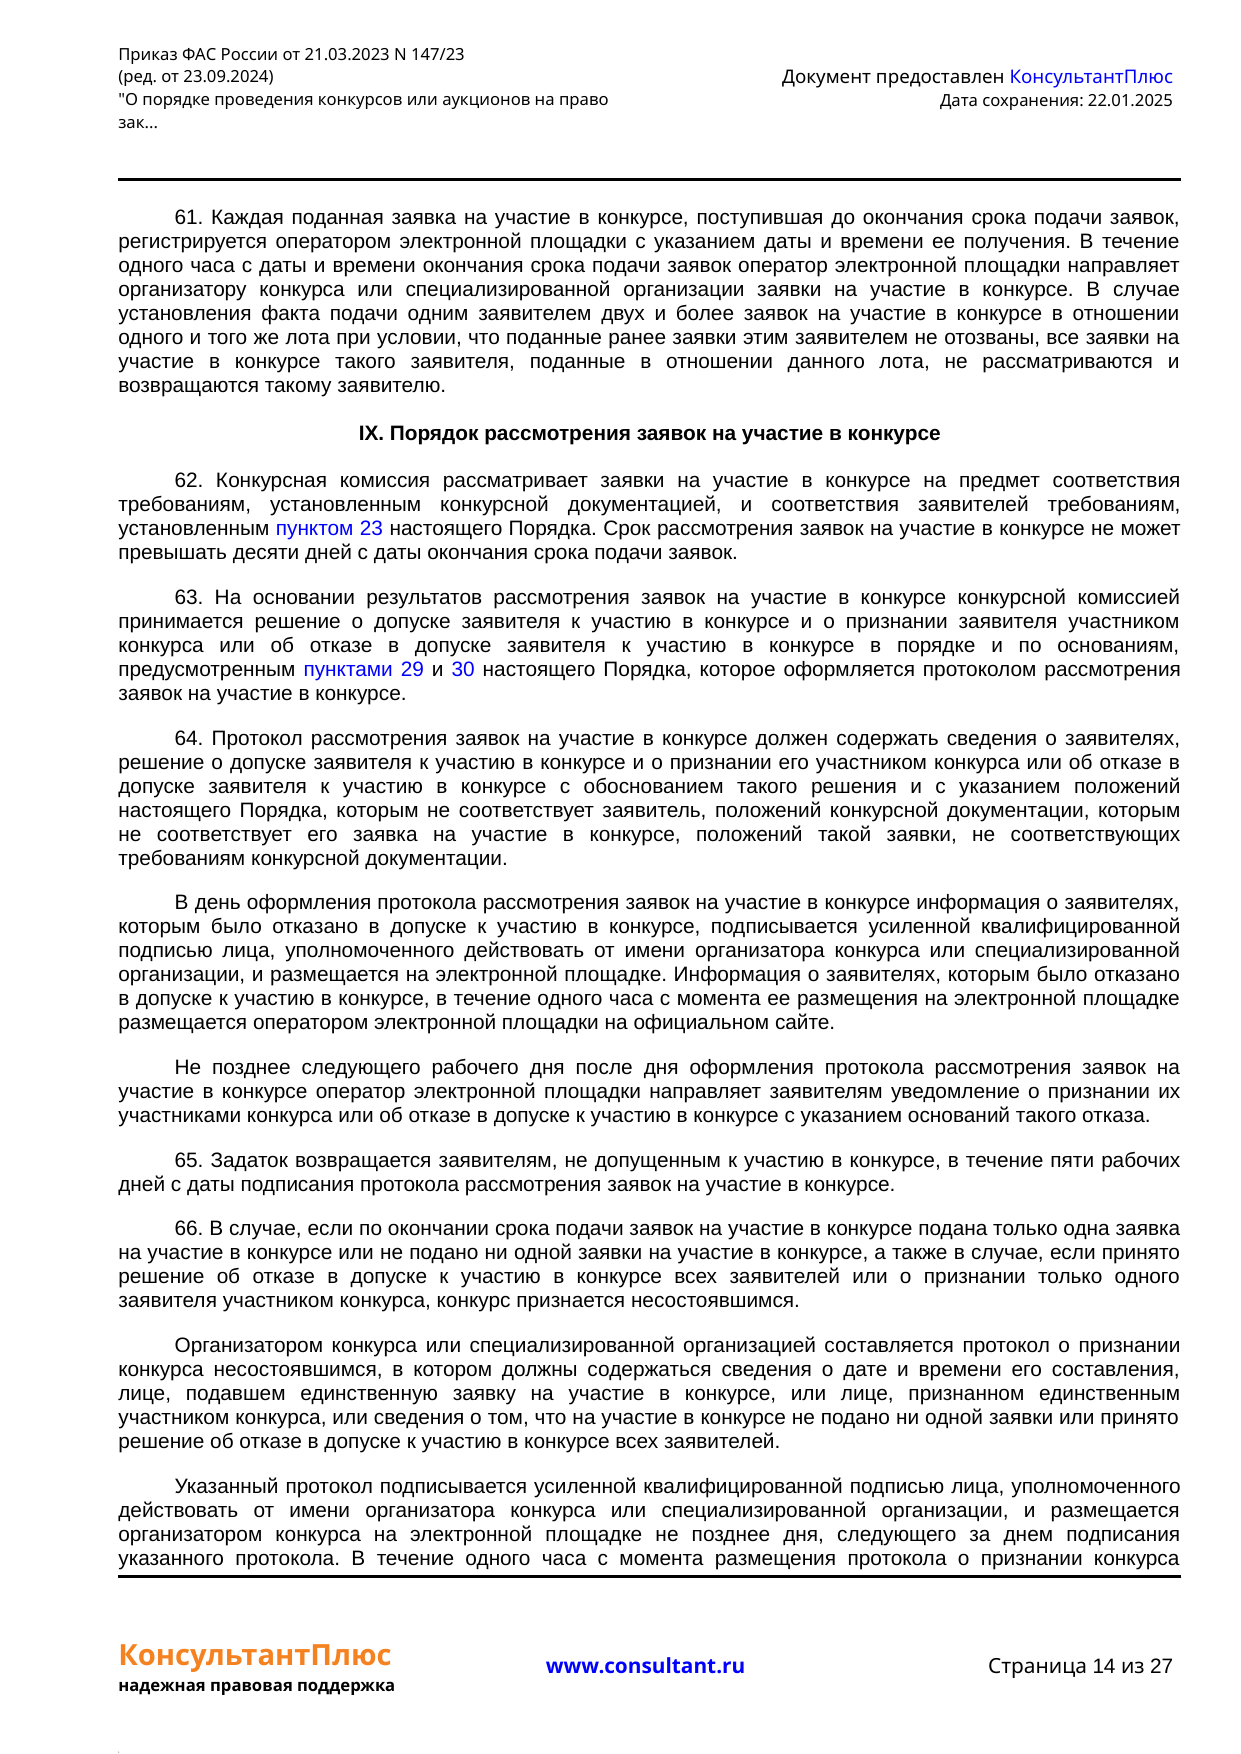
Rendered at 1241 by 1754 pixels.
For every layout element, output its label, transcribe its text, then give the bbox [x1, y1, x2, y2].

text 62. Конкурсная комиссия рассматривает заявки на участие в конкурсе на предмет соответствия требованиям, установленным конкурсной документацией, и соответствия заявителей требованиям, установленным пунктом 23 настоящего Порядка. Срок рассмотрения заявок на участие в конкурсе не может превышать десяти дней с даты окончания срока подачи заявок. [118, 468, 1181, 564]
text 65. Задаток возвращается заявителям, не допущенным к участию в конкурсе, в течение пяти рабочих дней с даты подписания протокола рассмотрения заявок на участие в конкурсе. [118, 1147, 1181, 1195]
text 64. Протокол рассмотрения заявок на участие в конкурсе должен содержать сведения о заявителях, решение о допуске заявителя к участию в конкурсе и о признании его участником конкурса или об отказе в допуске заявителя к участию в конкурсе с обоснованием такого решения и с указанием положений настоящего Порядка, которым не соответствует заявитель, положений конкурсной документации, которым не соответствует его заявка на участие в конкурсе, положений такой заявки, не соответствующих требованиям конкурсной документации. [118, 726, 1181, 869]
text 66. В случае, если по окончании срока подачи заявок на участие в конкурсе подана только одна заявка на участие в конкурсе или не подано ни одной заявки на участие в конкурсе, а также в случае, если принято решение об отказе в допуске к участию в конкурсе всех заявителей или о признании только одного заявителя участником конкурса, конкурс признается несостоявшимся. [118, 1216, 1181, 1312]
text 63. На основании результатов рассмотрения заявок на участие в конкурсе конкурсной комиссией принимается решение о допуске заявителя к участию в конкурсе и о признании заявителя участником конкурса или об отказе в допуске заявителя к участию в конкурсе в порядке и по основаниям, предусмотренным пунктами 29 и 30 настоящего Порядка, которое оформляется протоколом рассмотрения заявок на участие в конкурсе. [118, 585, 1181, 705]
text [118, 1473, 1181, 1569]
title IX. Порядок рассмотрения заявок на участие в конкурсе [118, 420, 1181, 444]
text Организатором конкурса или специализированной организацией составляется протокол о признании конкурса несостоявшимся, в котором должны содержаться сведения о дате и времени его составления, лице, подавшем единственную заявку на участие в конкурсе, или лице, признанном единственным участником конкурса, или сведения о том, что на участие в конкурсе не подано ни одной заявки или принято решение об отказе в допуске к участию в конкурсе всех заявителей. [118, 1333, 1181, 1453]
text 61. Каждая поданная заявка на участие в конкурсе, поступившая до окончания срока подачи заявок, регистрируется оператором электронной площадки с указанием даты и времени ее получения. В течение одного часа с даты и времени окончания срока подачи заявок оператор электронной площадки направляет организатору конкурса или специализированной организации заявки на участие в конкурсе. В случае установления факта подачи одним заявителем двух и более заявок на участие в конкурсе в отношении одного и того же лота при условии, что поданные ранее заявки этим заявителем не отозваны, все заявки на участие в конкурсе такого заявителя, поданные в отношении данного лота, не рассматриваются и возвращаются такому заявителю. [118, 205, 1181, 396]
text В день оформления протокола рассмотрения заявок на участие в конкурсе информация о заявителях, которым было отказано в допуске к участию в конкурсе, подписывается усиленной квалифицированной подписью лица, уполномоченного действовать от имени организатора конкурса или специализированной организации, и размещается на электронной площадке. Информация о заявителях, которым было отказано в допуске к участию в конкурсе, в течение одного часа с момента ее размещения на электронной площадке размещается оператором электронной площадки на официальном сайте. [118, 890, 1181, 1034]
text Не позднее следующего рабочего дня после дня оформления протокола рассмотрения заявок на участие в конкурсе оператор электронной площадки направляет заявителям уведомление о признании их участниками конкурса или об отказе в допуске к участию в конкурсе с указанием оснований такого отказа. [118, 1055, 1181, 1127]
